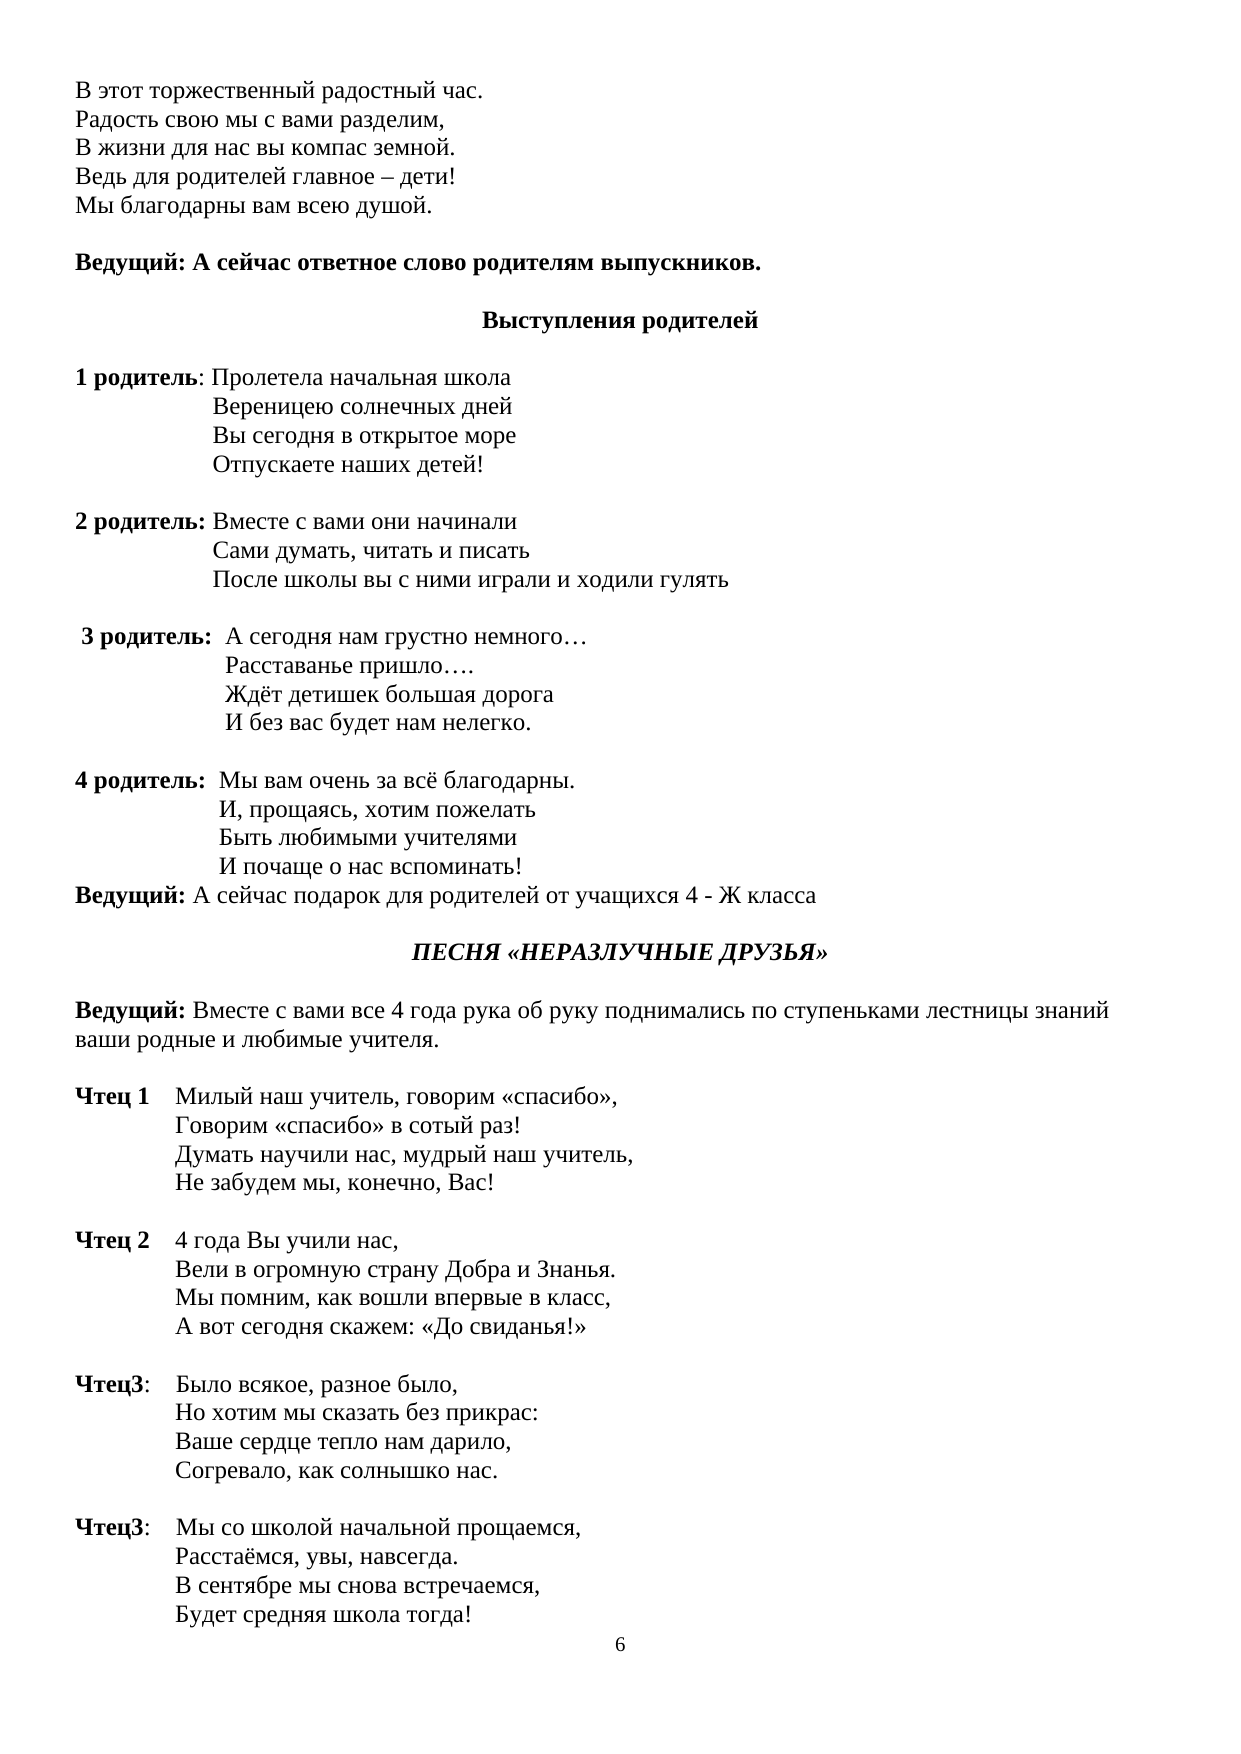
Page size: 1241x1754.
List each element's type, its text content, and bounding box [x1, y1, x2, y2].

text Согревало, как солнышко нас. [75, 1455, 1165, 1484]
text Ведущий: Вместе с вами все 4 года рука об руку поднимались по ступеньками лестницы знаний ваши родные и любимые учителя. [75, 995, 1165, 1052]
text Выступления родителей [75, 305, 1165, 334]
text И без вас будет нам нелегко. [75, 707, 1165, 736]
text Ваше сердце тепло нам дарило, [75, 1426, 1165, 1455]
text Вереницею солнечных дней [75, 391, 1165, 420]
text Ждёт детишек большая дорога [75, 679, 1165, 707]
text Будет средняя школа тогда! [75, 1599, 1165, 1627]
text Чтец 2 4 года Вы учили нас, [75, 1225, 1165, 1254]
text Мы благодарны вам всею душой. [75, 190, 1165, 219]
text Чтец 1 Милый наш учитель, говорим «спасибо», [75, 1081, 1165, 1110]
text ПЕСНЯ «НЕРАЗЛУЧНЫЕ ДРУЗЬЯ» [75, 937, 1165, 966]
text А вот сегодня скажем: «До свиданья!» [75, 1311, 1165, 1340]
text Расставанье пришло…. [75, 650, 1165, 679]
text Ведущий: А сейчас подарок для родителей от учащихся 4 - Ж класса [75, 880, 1165, 909]
text Не забудем мы, конечно, Вас! [75, 1167, 1165, 1196]
text Думать научили нас, мудрый наш учитель, [75, 1139, 1165, 1167]
text 2 родитель: Вместе с вами они начинали [75, 506, 1165, 535]
text Чтец3: Было всякое, разное было, [75, 1369, 1165, 1397]
text Чтец3: Мы со школой начальной прощаемся, [75, 1512, 1165, 1541]
text И, прощаясь, хотим пожелать [75, 794, 1165, 822]
text Ведь для родителей главное – дети! [75, 161, 1165, 190]
text Мы помним, как вошли впервые в класс, [75, 1282, 1165, 1311]
text 4 родитель: Мы вам очень за всё благодарны. [75, 765, 1165, 794]
text Вы сегодня в открытое море [75, 420, 1165, 449]
text Вели в огромную страну Добра и Знанья. [75, 1254, 1165, 1282]
text 1 родитель: Пролетела начальная школа [75, 362, 1165, 391]
text Расстаёмся, увы, навсегда. [75, 1541, 1165, 1570]
text После школы вы с ними играли и ходили гулять [75, 564, 1165, 592]
text И почаще о нас вспоминать! [75, 851, 1165, 880]
text Быть любимыми учителями [75, 822, 1165, 851]
text В этот торжественный радостный час. [75, 75, 1165, 104]
text В сентябре мы снова встречаемся, [75, 1570, 1165, 1599]
text Говорим «спасибо» в сотый раз! [75, 1110, 1165, 1139]
text Отпускаете наших детей! [75, 449, 1165, 477]
text В жизни для нас вы компас земной. [75, 132, 1165, 161]
text Ведущий: А сейчас ответное слово родителям выпускников. [75, 247, 1165, 276]
text Но хотим мы сказать без прикрас: [75, 1397, 1165, 1426]
text 3 родитель: А сегодня нам грустно немного… [75, 621, 1165, 650]
text Радость свою мы с вами разделим, [75, 104, 1165, 132]
text Сами думать, читать и писать [75, 535, 1165, 564]
